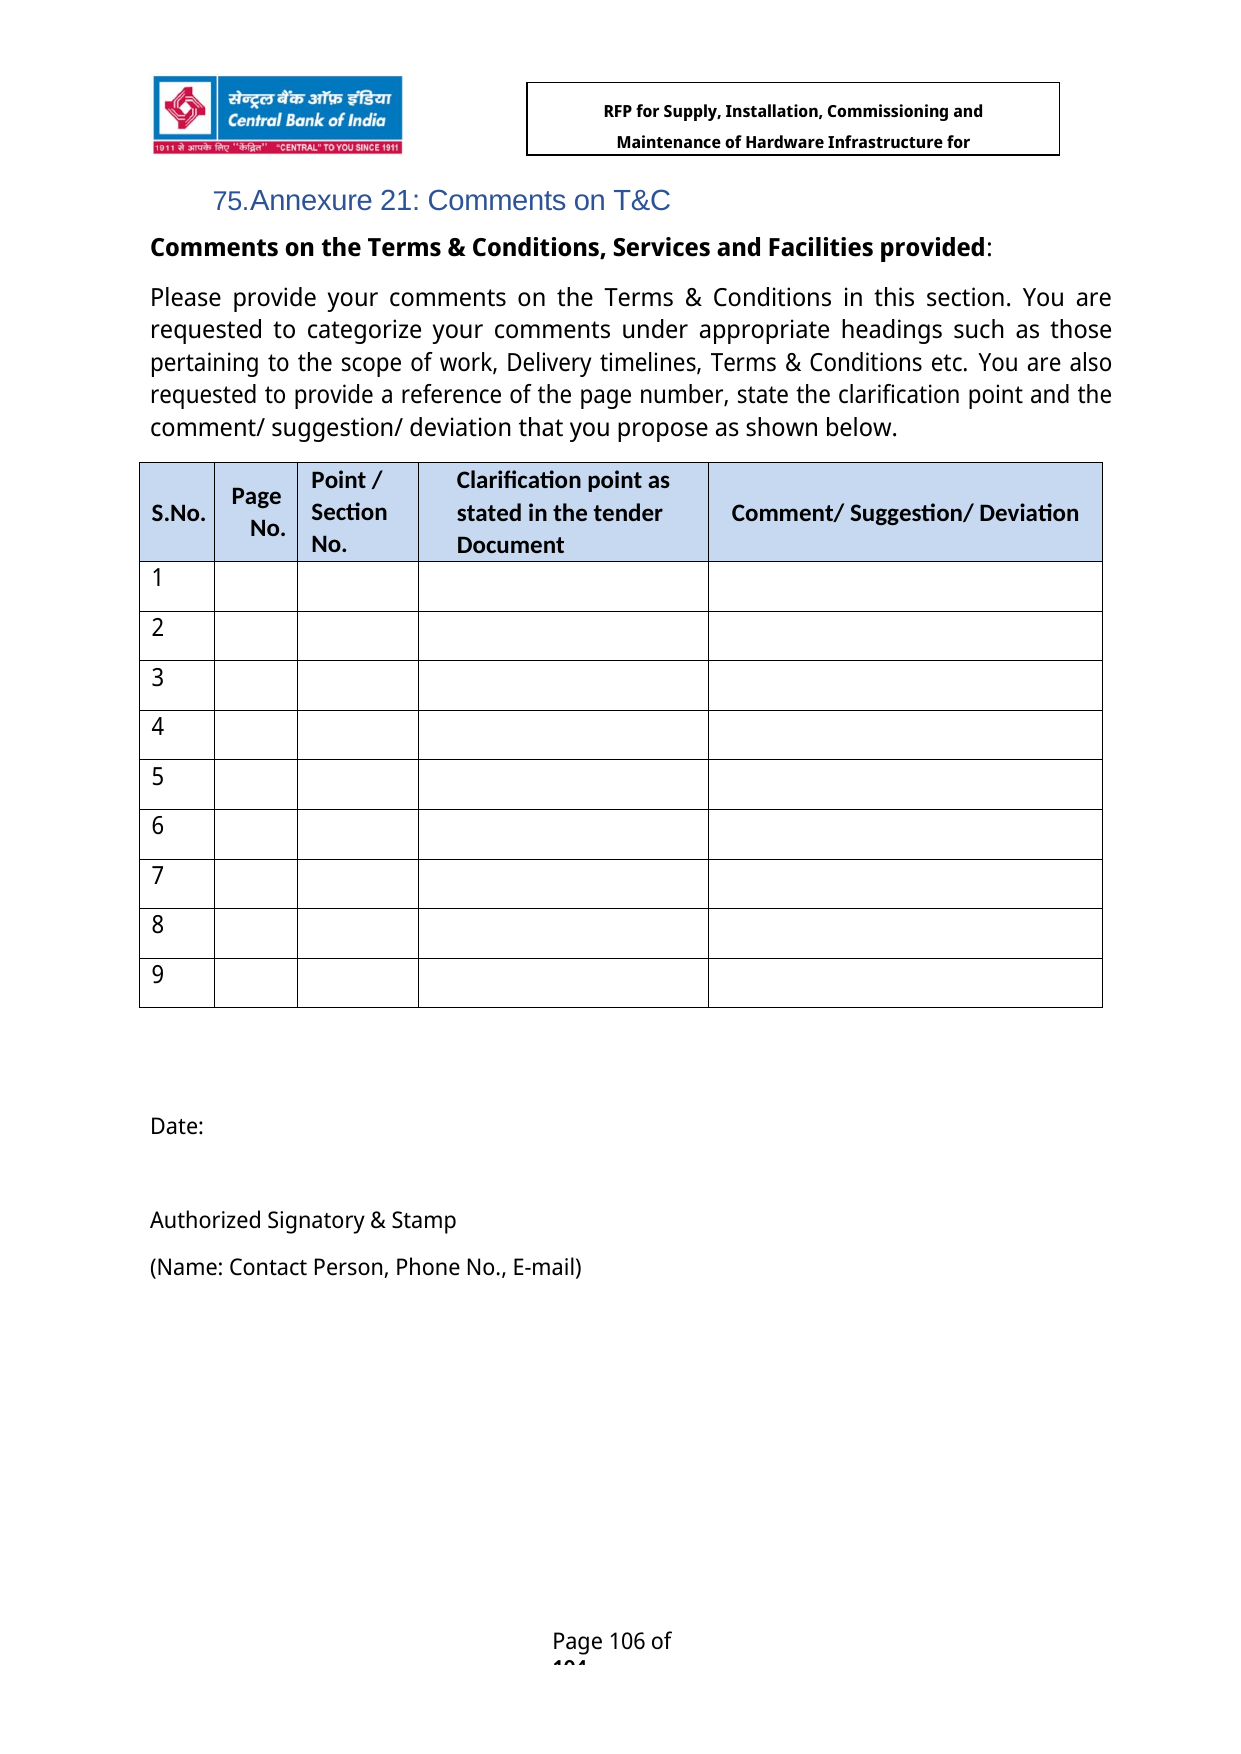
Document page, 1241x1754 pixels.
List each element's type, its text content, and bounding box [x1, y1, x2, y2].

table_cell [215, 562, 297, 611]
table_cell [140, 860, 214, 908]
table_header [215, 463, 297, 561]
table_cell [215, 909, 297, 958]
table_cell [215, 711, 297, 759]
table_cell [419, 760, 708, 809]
text (Name: Contact Person, Phone No., E-mail) [150, 1251, 1113, 1282]
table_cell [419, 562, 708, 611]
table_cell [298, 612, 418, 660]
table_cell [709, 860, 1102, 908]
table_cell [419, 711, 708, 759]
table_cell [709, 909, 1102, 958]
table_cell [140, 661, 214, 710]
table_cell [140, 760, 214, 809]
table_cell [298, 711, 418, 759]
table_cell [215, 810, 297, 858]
text Date: [150, 1110, 1113, 1141]
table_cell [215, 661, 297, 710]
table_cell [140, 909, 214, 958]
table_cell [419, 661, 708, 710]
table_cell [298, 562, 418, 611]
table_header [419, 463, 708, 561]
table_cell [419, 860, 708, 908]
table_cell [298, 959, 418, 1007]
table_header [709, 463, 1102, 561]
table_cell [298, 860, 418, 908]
subtitle Annexure 21: Comments on T&C [212, 183, 1113, 216]
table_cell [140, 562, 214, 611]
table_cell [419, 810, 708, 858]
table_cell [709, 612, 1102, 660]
text Please provide your comments on the Terms & Conditions in this section. You are requested to categorize your comments under appropriate headings such as those pertaining to the scope of work, Delivery timelines, Terms & Conditions etc. You are also requested to provide a reference of the page number, state the clarification point and the comment/ suggestion/ deviation that you propose as shown below. [150, 280, 1113, 444]
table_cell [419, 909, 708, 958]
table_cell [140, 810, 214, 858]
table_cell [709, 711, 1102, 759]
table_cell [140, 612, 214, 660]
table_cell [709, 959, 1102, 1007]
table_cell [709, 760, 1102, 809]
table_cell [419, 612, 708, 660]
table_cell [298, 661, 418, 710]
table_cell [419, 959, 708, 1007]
subtitle Comments on the Terms & Conditions, Services and Facilities provided: [150, 230, 1113, 264]
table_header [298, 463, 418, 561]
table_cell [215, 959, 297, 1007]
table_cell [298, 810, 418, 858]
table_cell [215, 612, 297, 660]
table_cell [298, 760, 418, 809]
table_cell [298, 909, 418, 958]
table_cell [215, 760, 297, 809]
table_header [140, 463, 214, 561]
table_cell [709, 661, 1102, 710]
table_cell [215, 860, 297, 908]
text Authorized Signatory & Stamp [150, 1204, 1113, 1235]
picture [150, 73, 404, 156]
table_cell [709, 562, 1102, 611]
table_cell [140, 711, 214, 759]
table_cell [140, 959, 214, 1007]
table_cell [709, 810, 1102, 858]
